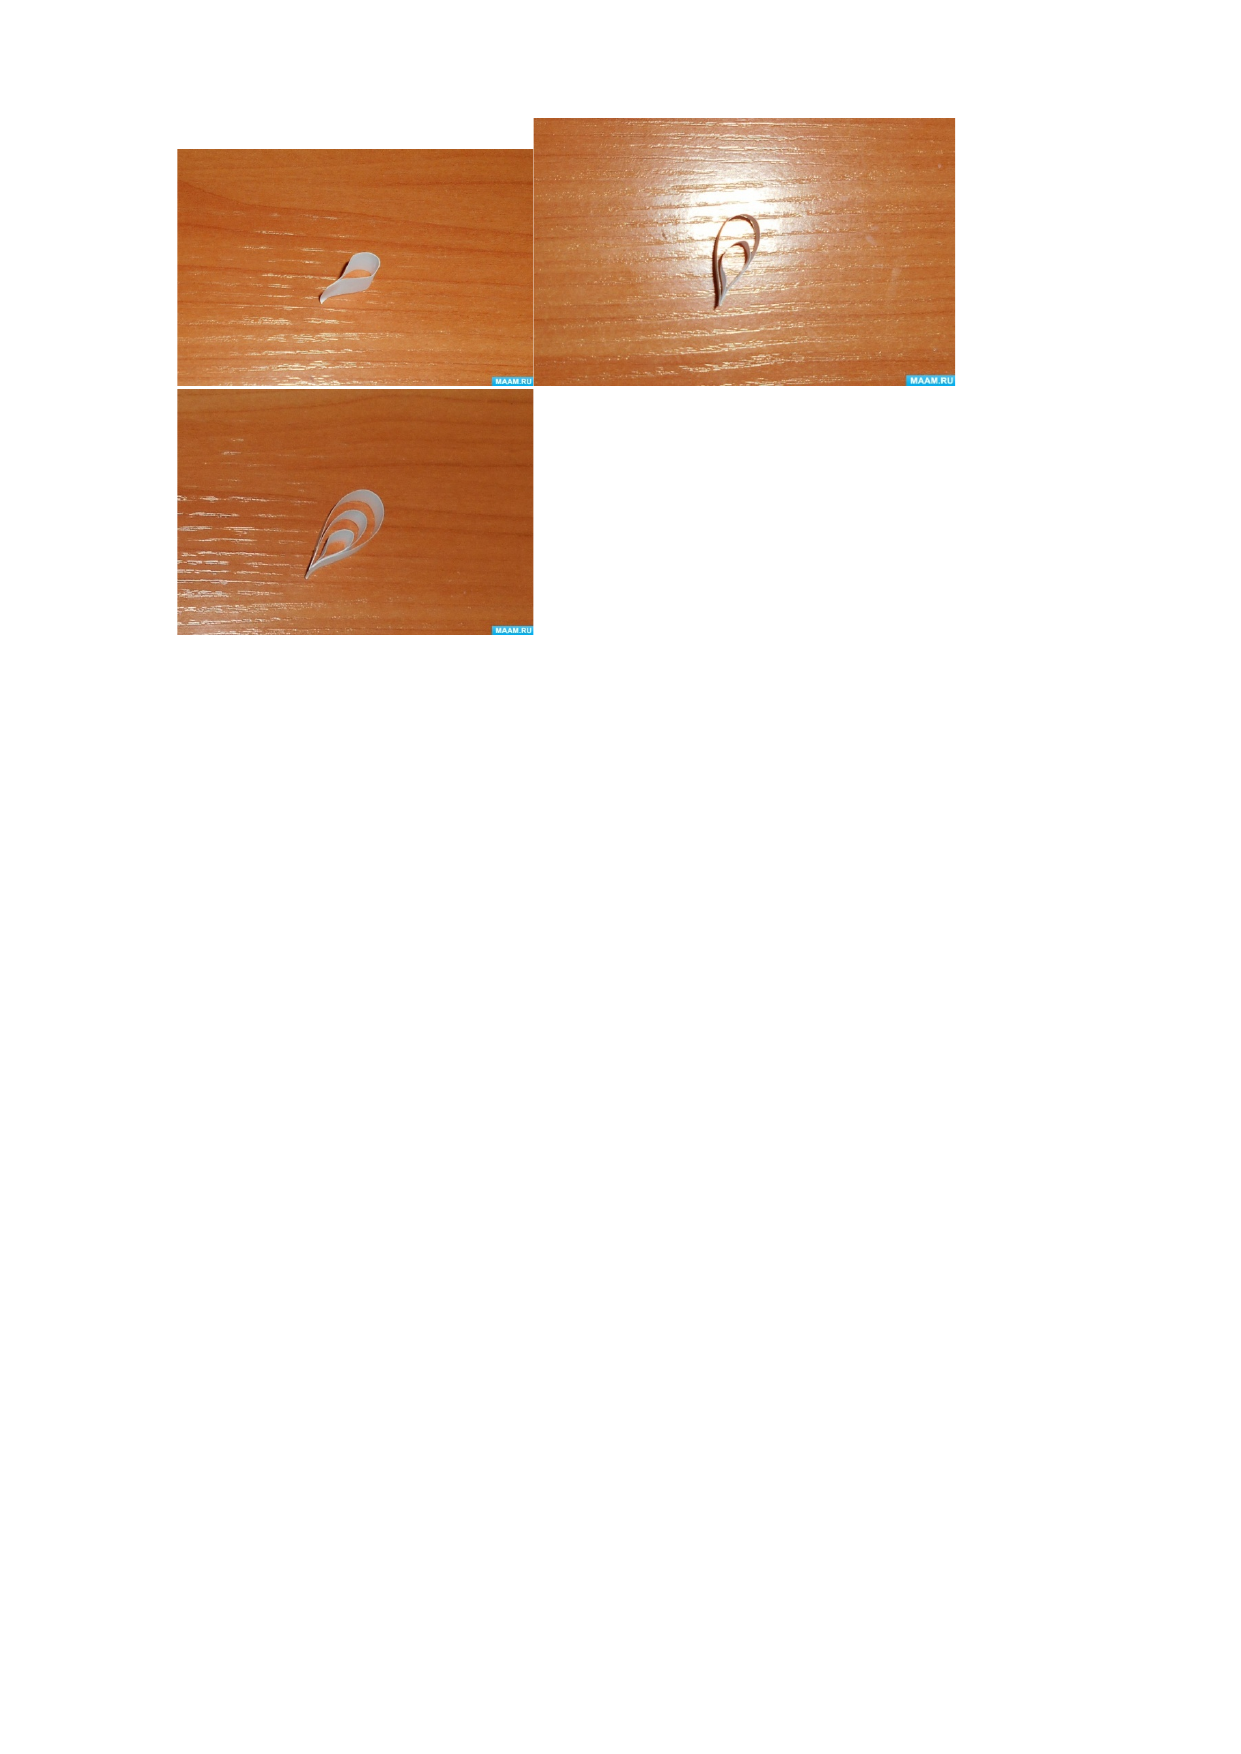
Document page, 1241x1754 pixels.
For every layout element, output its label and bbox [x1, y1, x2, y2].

picture [177, 118, 956, 386]
picture [177, 389, 534, 635]
